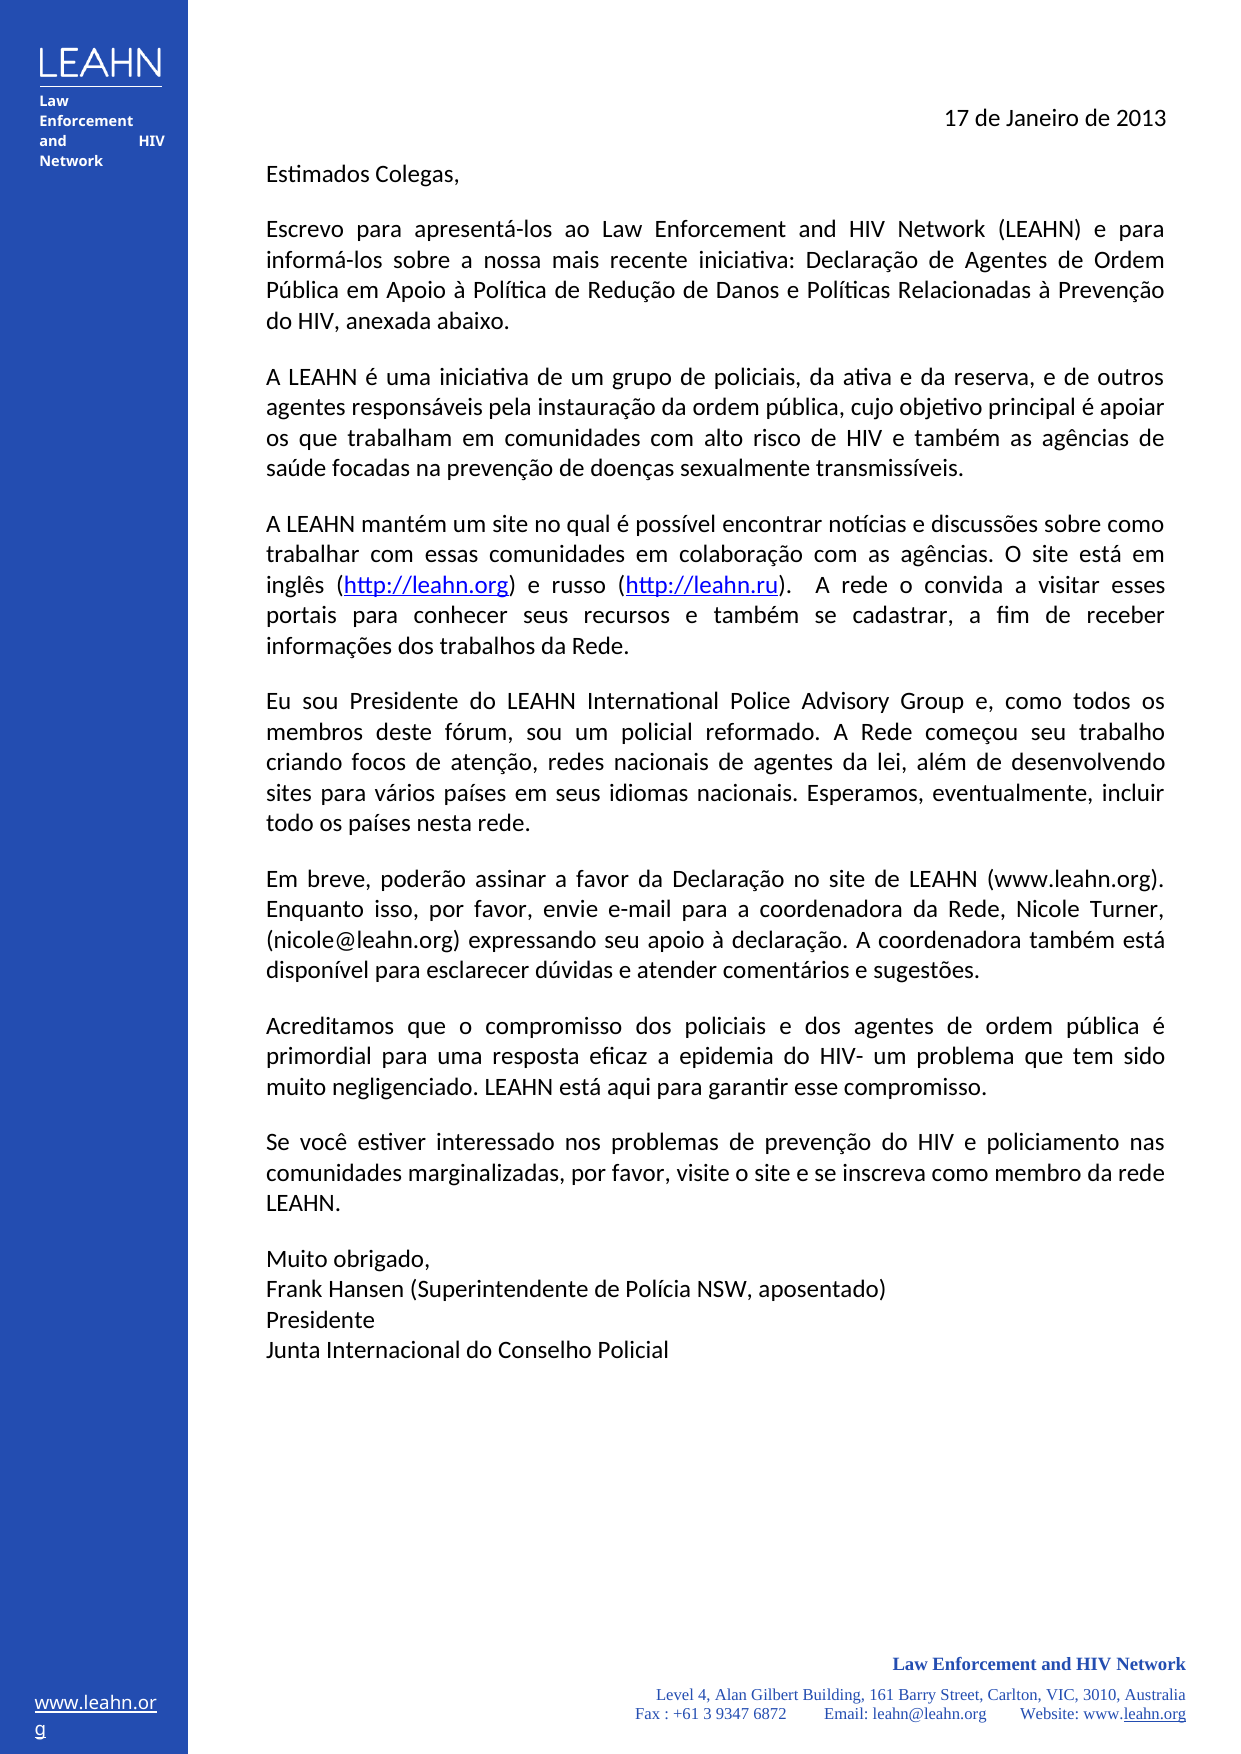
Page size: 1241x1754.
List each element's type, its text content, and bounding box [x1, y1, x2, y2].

text Muito obrigado, Frank Hansen (Superintendente de Polícia NSW, aposentado) Presidente Junta Internacional do Conselho Policial [266, 1243, 1167, 1365]
text Eu sou Presidente do LEAHN International Police Advisory Group e, como todos os membros deste fórum, sou um policial reformado. A Rede começou seu trabalho criando focos de atenção, redes nacionais de agentes da lei, além de desenvolvendo sites para vários países em seus idiomas nacionais. Esperamos, eventualmente, incluir todo os países nesta rede. [266, 685, 1167, 838]
text A LEAHN é uma iniciativa de um grupo de policiais, da ativa e da reserva, e de outros agentes responsáveis pela instauração da ordem pública, cujo objetivo principal é apoiar os que trabalham em comunidades com alto risco de HIV e também as agências de saúde focadas na prevenção de doenças sexualmente transmissíveis. [266, 361, 1167, 483]
text Estimados Colegas, [266, 158, 1167, 188]
picture [0, 0, 188, 1754]
text Se você estiver interessado nos problemas de prevenção do HIV e policiamento nas comunidades marginalizadas, por favor, visite o site e se inscreva como membro da rede LEAHN. [266, 1127, 1167, 1218]
text Acreditamos que o compromisso dos policiais e dos agentes de ordem pública é primordial para uma resposta eficaz a epidemia do HIV- um problema que tem sido muito negligenciado. LEAHN está aqui para garantir esse compromisso. [266, 1010, 1167, 1102]
text 17 de Janeiro de 2013 [266, 102, 1167, 133]
text A LEAHN mantém um site no qual é possível encontrar notícias e discussões sobre como trabalhar com essas comunidades em colaboração com as agências. O site está em inglês (http://leahn.org) e russo (http://leahn.ru). A rede o convida a visitar esses portais para conhecer seus recursos e também se cadastrar, a fim de receber informações dos trabalhos da Rede. [266, 508, 1167, 660]
text Escrevo para apresentá-los ao Law Enforcement and HIV Network (LEAHN) e para informá-los sobre a nossa mais recente iniciativa: Declaração de Agentes de Ordem Pública em Apoio à Política de Redução de Danos e Políticas Relacionadas à Prevenção do HIV, anexada abaixo. [266, 213, 1167, 336]
text Em breve, poderão assinar a favor da Declaração no site de LEAHN (www.leahn.org). Enquanto isso, por favor, envie e-mail para a coordenadora da Rede, Nicole Turner, (nicole@leahn.org) expressando seu apoio à declaração. A coordenadora também está disponível para esclarecer dúvidas e atender comentários e sugestões. [266, 863, 1167, 985]
